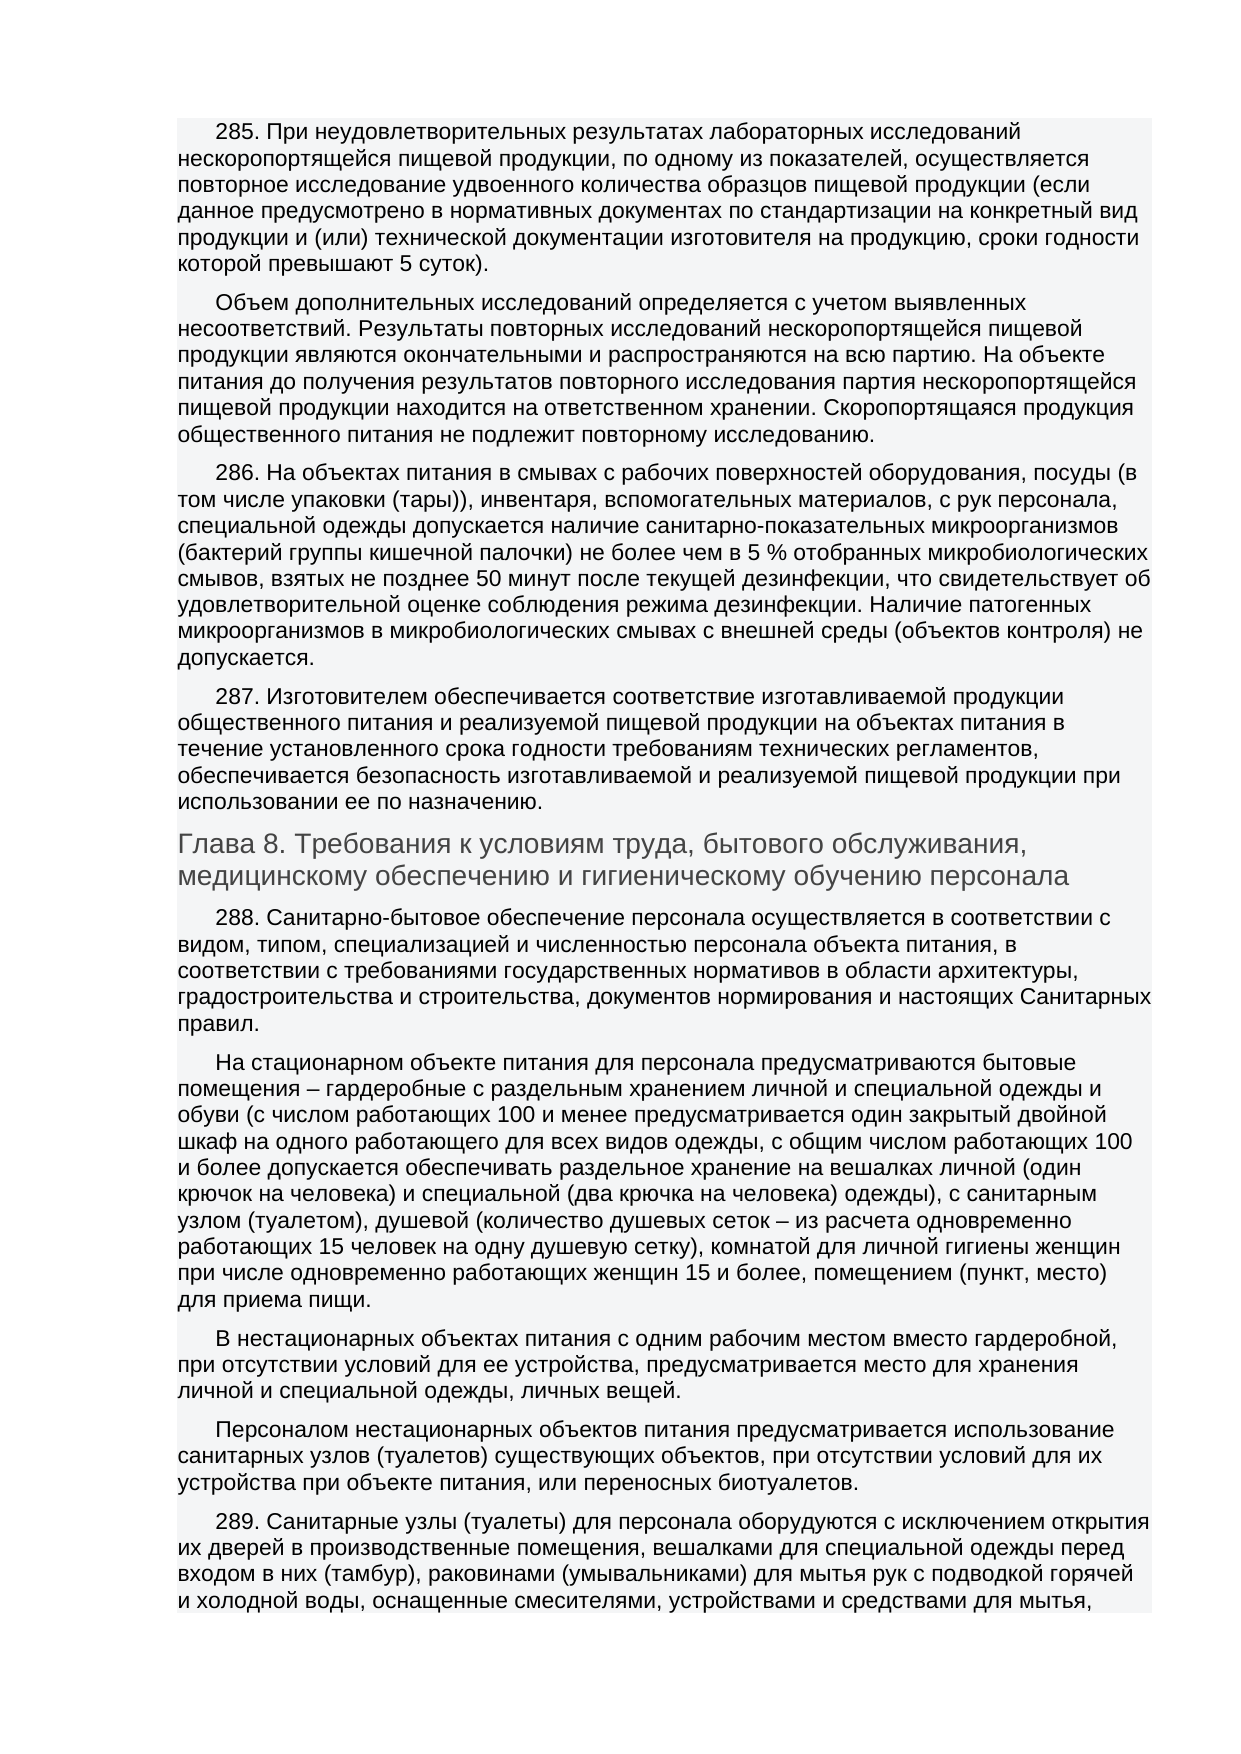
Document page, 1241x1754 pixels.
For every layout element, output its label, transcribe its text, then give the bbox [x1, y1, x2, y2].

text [177, 1508, 1152, 1613]
text 286. На объектах питания в смывах с рабочих поверхностей оборудования, посуды (в том числе упаковки (тары)), инвентаря, вспомогательных материалов, с рук персонала, специальной одежды допускается наличие санитарно-показательных микроорганизмов (бактерий группы кишечной палочки) не более чем в 5 % отобранных микробиологических смывов, взятых не позднее 50 минут после текущей дезинфекции, что свидетельствует об удовлетворительной оценке соблюдения режима дезинфекции. Наличие патогенных микроорганизмов в микробиологических смывах с внешней среды (объектов контроля) не допускается. [177, 459, 1152, 670]
text В нестационарных объектах питания с одним рабочим местом вместо гардеробной, при отсутствии условий для ее устройства, предусматривается место для хранения личной и специальной одежды, личных вещей. [177, 1324, 1152, 1404]
text 288. Санитарно-бытовое обеспечение персонала осуществляется в соответствии с видом, типом, специализацией и численностью персонала объекта питания, в соответствии с требованиями государственных нормативов в области архитектуры, градостроительства и строительства, документов нормирования и настоящих Санитарных правил. [177, 904, 1152, 1036]
text Глава 8. Требования к условиям труда, бытового обслуживания, медицинскому обеспечению и гигиеническому обучению персонала [177, 827, 1152, 892]
text На стационарном объекте питания для персонала предусматриваются бытовые помещения – гардеробные с раздельным хранением личной и специальной одежды и обуви (с числом работающих 100 и менее предусматривается один закрытый двойной шкаф на одного работающего для всех видов одежды, с общим числом работающих 100 и более допускается обеспечивать раздельное хранение на вешалках личной (один крючок на человека) и специальной (два крючка на человека) одежды), с санитарным узлом (туалетом), душевой (количество душевых сеток – из расчета одновременно работающих 15 человек на одну душевую сетку), комнатой для личной гигиены женщин при числе одновременно работающих женщин 15 и более, помещением (пункт, место) для приема пищи. [177, 1048, 1152, 1312]
text 287. Изготовителем обеспечивается соответствие изготавливаемой продукции общественного питания и реализуемой пищевой продукции на объектах питания в течение установленного срока годности требованиям технических регламентов, обеспечивается безопасность изготавливаемой и реализуемой пищевой продукции при использовании ее по назначению. [177, 683, 1152, 814]
text 285. При неудовлетворительных результатах лабораторных исследований нескоропортящейся пищевой продукции, по одному из показателей, осуществляется повторное исследование удвоенного количества образцов пищевой продукции (если данное предусмотрено в нормативных документах по стандартизации на конкретный вид продукции и (или) технической документации изготовителя на продукцию, сроки годности которой превышают 5 суток). [177, 118, 1152, 276]
text Персоналом нестационарных объектов питания предусматривается использование санитарных узлов (туалетов) существующих объектов, при отсутствии условий для их устройства при объекте питания, или переносных биотуалетов. [177, 1416, 1152, 1495]
text Объем дополнительных исследований определяется с учетом выявленных несоответствий. Результаты повторных исследований нескоропортящейся пищевой продукции являются окончательными и распространяются на всю партию. На объекте питания до получения результатов повторного исследования партия нескоропортящейся пищевой продукции находится на ответственном хранении. Скоропортящаяся продукция общественного питания не подлежит повторному исследованию. [177, 289, 1152, 447]
